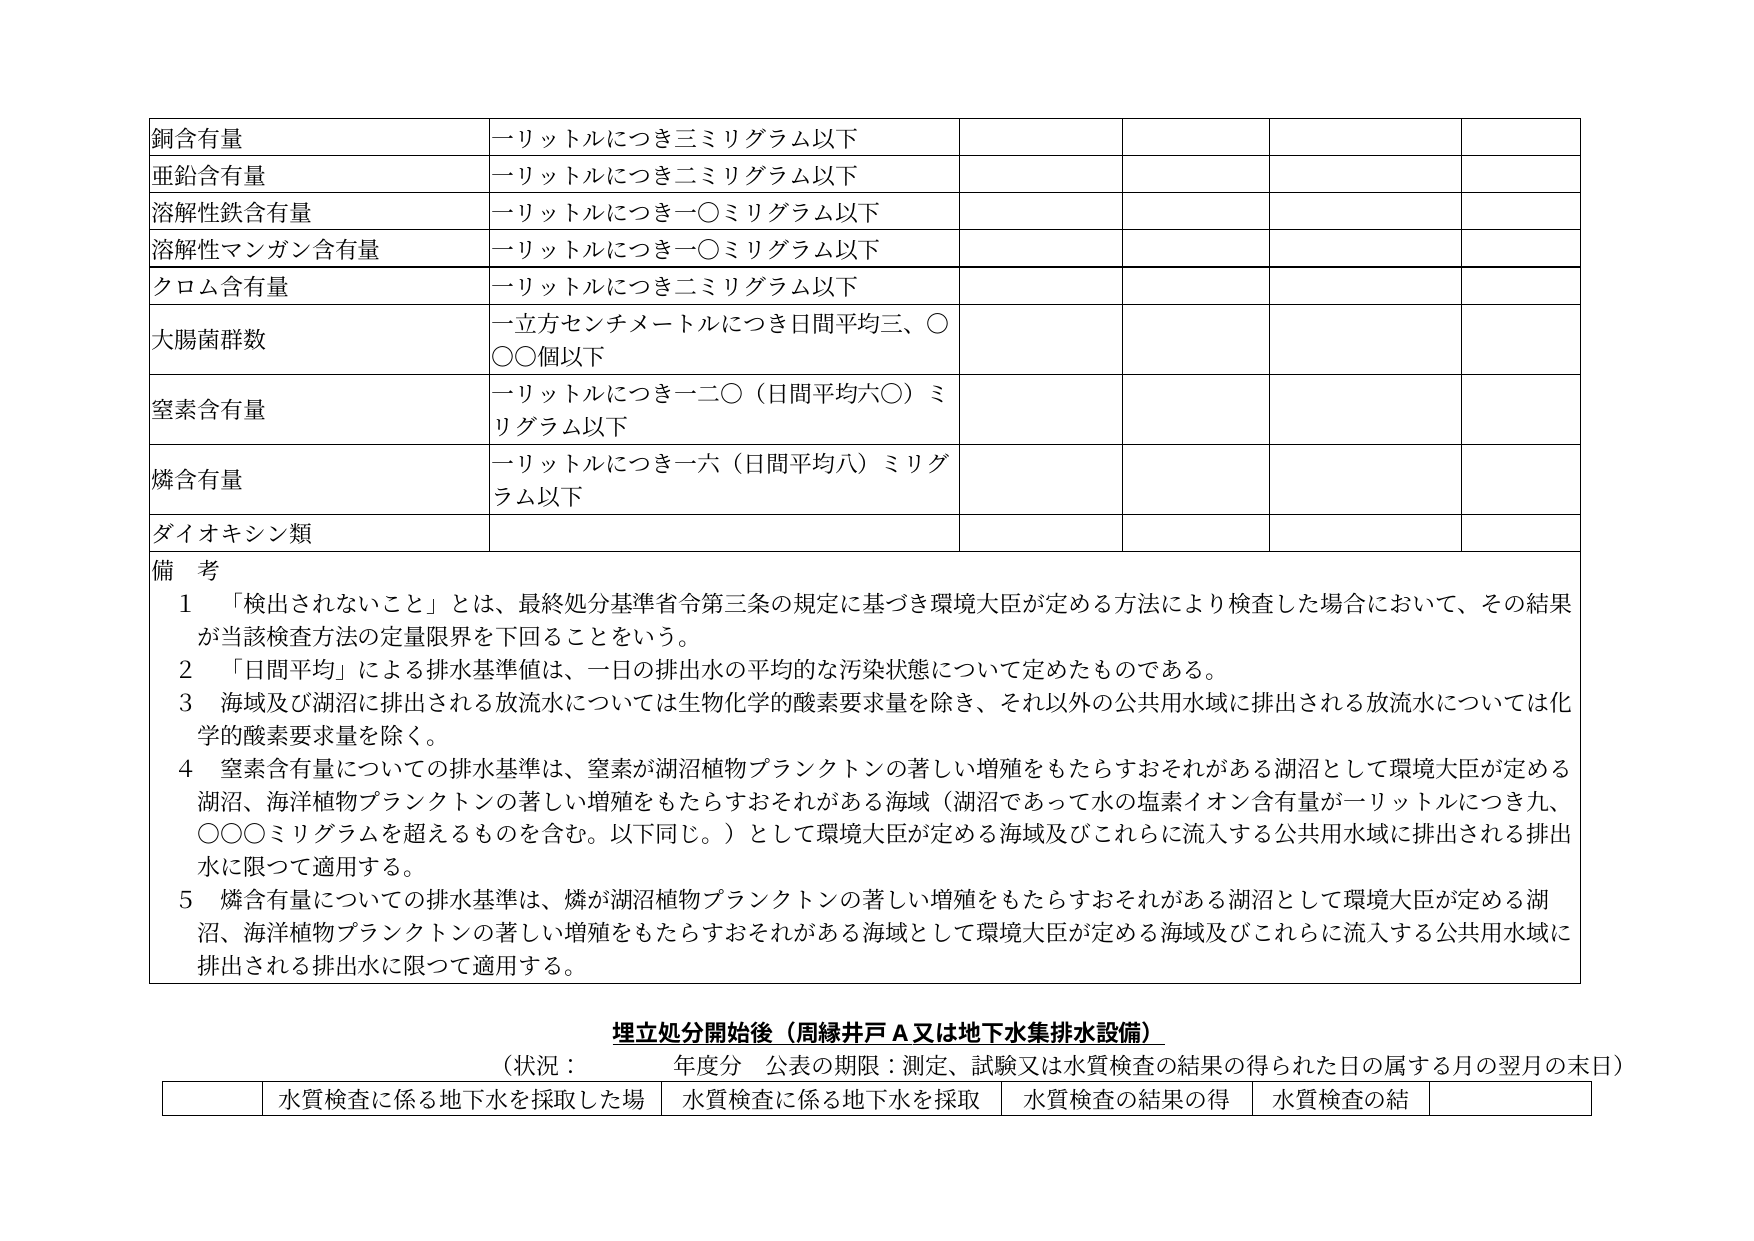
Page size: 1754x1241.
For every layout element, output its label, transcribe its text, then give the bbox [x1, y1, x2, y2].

table_cell [960, 193, 1122, 229]
table_cell [960, 119, 1122, 155]
table_cell [960, 375, 1122, 443]
table_cell 一リットルにつき一六（日間平均八）ミリグラム以下 [490, 445, 959, 513]
table_cell [960, 230, 1122, 266]
table_cell 燐含有量 [150, 445, 489, 513]
table_header 水質検査に係る地下水を採取した年月日 [662, 1082, 1001, 1115]
table_cell [1462, 515, 1580, 551]
table_cell [960, 445, 1122, 513]
table_cell 一立方センチメートルにつき日間平均三、〇〇〇個以下 [490, 305, 959, 373]
table_cell [1462, 193, 1580, 229]
table_cell [1123, 445, 1269, 513]
table_cell [1270, 375, 1461, 443]
table_cell [1462, 305, 1580, 373]
table_cell [960, 305, 1122, 373]
table_cell [1462, 230, 1580, 266]
table_header [1430, 1082, 1591, 1115]
table_header [163, 1082, 262, 1115]
table_cell 一リットルにつき一〇ミリグラム以下 [490, 193, 959, 229]
table_cell 一リットルにつき一二〇（日間平均六〇）ミリグラム以下 [490, 375, 959, 443]
table_header 水質検査の結果の得られた年月日 [1002, 1082, 1252, 1115]
table_cell 備 考 １ 「検出されないこと」とは、最終処分基準省令第三条の規定に基づき環境大臣が定める方法により検査した場合において、その結果が当該検査方法の定量限界を下回ることをいう。 ２ 「日間平均」による排水基準値は、一日の排出水の平均的な汚染状態について定めたものである。 ３ 海域及び湖沼に排出される放流水については生物化学的酸素要求量を除き、それ以外の公共用水域に排出される放流水については化学的酸素要求量を除く。 ４ 窒素含有量についての排水基準は、窒素が湖沼植物プランクトンの著しい増殖をもたらすおそれがある湖沼として環境大臣が定める湖沼、海洋植物プランクトンの著しい増殖をもたらすおそれがある海域（湖沼であって水の塩素イオン含有量が一リットルにつき九、〇〇〇ミリグラムを超えるものを含む。以下同じ。）として環境大臣が定める海域及びこれらに流入する公共用水域に排出される排出水に限つて適用する。 ５ 燐含有量についての排水基準は、燐が湖沼植物プランクトンの著しい増殖をもたらすおそれがある湖沼として環境大臣が定める湖沼、海洋植物プランクトンの著しい増殖をもたらすおそれがある海域として環境大臣が定める海域及びこれらに流入する公共用水域に排出される排出水に限つて適用する。 [150, 552, 1580, 983]
table_cell [960, 156, 1122, 192]
table_cell [1123, 119, 1269, 155]
text （状況： 年度分 公表の期限：測定、試験又は水質検査の結果の得られた日の属する月の翌月の末日） [141, 1048, 1636, 1081]
table_cell [960, 268, 1122, 303]
table_cell [1123, 156, 1269, 192]
text 埋立処分開始後（周縁井戸A又は地下水集排水設備） [141, 1015, 1636, 1048]
table_cell [490, 515, 959, 551]
table_cell [1270, 230, 1461, 266]
table_cell 一リットルにつき三ミリグラム以下 [490, 119, 959, 155]
table_cell [1123, 515, 1269, 551]
table_cell 一リットルにつき二ミリグラム以下 [490, 156, 959, 192]
table_header 水質検査に係る地下水を採取した場所 [263, 1082, 661, 1115]
table_cell 亜鉛含有量 [150, 156, 489, 192]
table_cell [1123, 375, 1269, 443]
table_cell [1123, 268, 1269, 303]
table_cell [1123, 193, 1269, 229]
table_cell [1270, 515, 1461, 551]
table_cell [1462, 268, 1580, 303]
table_cell 一リットルにつき一〇ミリグラム以下 [490, 230, 959, 266]
table_cell [1270, 119, 1461, 155]
table_cell ダイオキシン類 [150, 515, 489, 551]
table_cell [1270, 305, 1461, 373]
table_cell 窒素含有量 [150, 375, 489, 443]
table_cell [1462, 119, 1580, 155]
table_cell クロム含有量 [150, 268, 489, 303]
table_cell [1123, 305, 1269, 373]
table_cell [1270, 445, 1461, 513]
table_cell [1270, 193, 1461, 229]
table_cell [1462, 156, 1580, 192]
table_cell 大腸菌群数 [150, 305, 489, 373]
table_cell 銅含有量 [150, 119, 489, 155]
table_header 水質検査の結果 [1253, 1082, 1429, 1115]
table_cell [1270, 156, 1461, 192]
table_cell 溶解性マンガン含有量 [150, 230, 489, 266]
table_cell [960, 515, 1122, 551]
table_cell 溶解性鉄含有量 [150, 193, 489, 229]
table_cell 一リットルにつき二ミリグラム以下 [490, 268, 959, 303]
table_cell [1123, 230, 1269, 266]
table_cell [1462, 375, 1580, 443]
table_cell [1462, 445, 1580, 513]
table_cell [1270, 268, 1461, 303]
